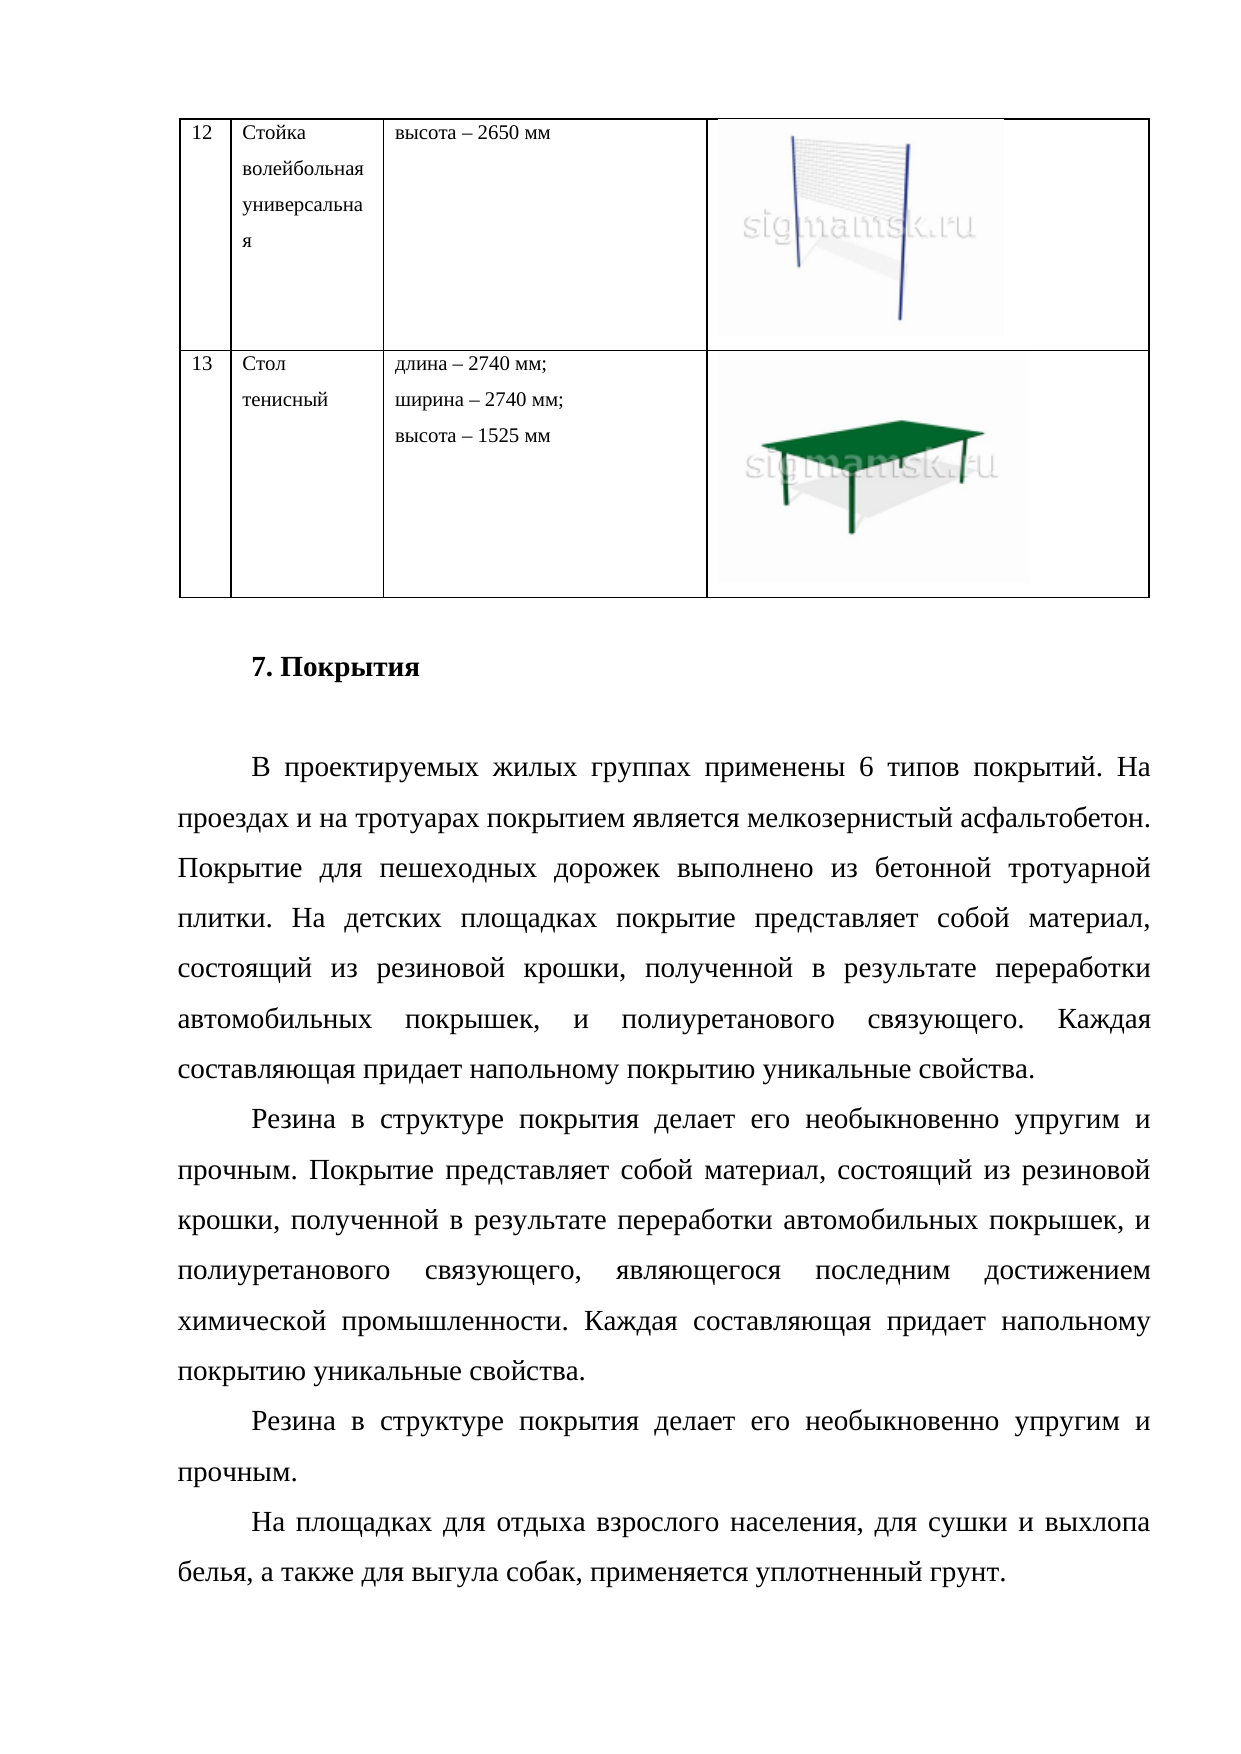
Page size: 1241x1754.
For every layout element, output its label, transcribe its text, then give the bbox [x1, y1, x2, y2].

picture [718, 119, 1004, 336]
text В проектируемых жилых группах применены 6 типов покрытий. На проездах и на тротуарах покрытием является мелкозернистый асфальтобетон. Покрытие для пешеходных дорожек выполнено из бетонной тротуарной плитки. На детских площадках покрытие представляет собой материал, состоящий из резиновой крошки, полученной в результате переработки автомобильных покрышек, и полиуретанового связующего. Каждая составляющая придает напольному покрытию уникальные свойства. [177, 749, 1152, 1085]
text Резина в структуре покрытия делает его необыкновенно упругим и прочным. Покрытие представляет собой материал, состоящий из резиновой крошки, полученной в результате переработки автомобильных покрышек, и полиуретанового связующего, являющегося последним достижением химической промышленности. Каждая составляющая придает напольному покрытию уникальные свойства. [177, 1102, 1152, 1387]
table_cell 12 [181, 120, 230, 350]
text На площадках для отдыха взрослого населения, для сушки и выхлопа белья, а также для выгула собак, применяется уплотненный грунт. [177, 1504, 1152, 1588]
table_cell [708, 120, 1148, 350]
table_cell [708, 351, 1148, 597]
table_cell высота – 2650 мм [384, 120, 706, 350]
text Резина в структуре покрытия делает его необыкновенно упругим и прочным. [177, 1403, 1152, 1487]
table_cell Стол тенисный [232, 351, 383, 597]
table_cell Стойка волейбольная универсальная [232, 120, 383, 350]
text 7. Покрытия [177, 649, 1152, 682]
picture [718, 351, 1029, 583]
table_cell длина – 2740 мм; ширина – 2740 мм; высота – 1525 мм [384, 351, 706, 597]
table_cell 13 [181, 351, 230, 597]
